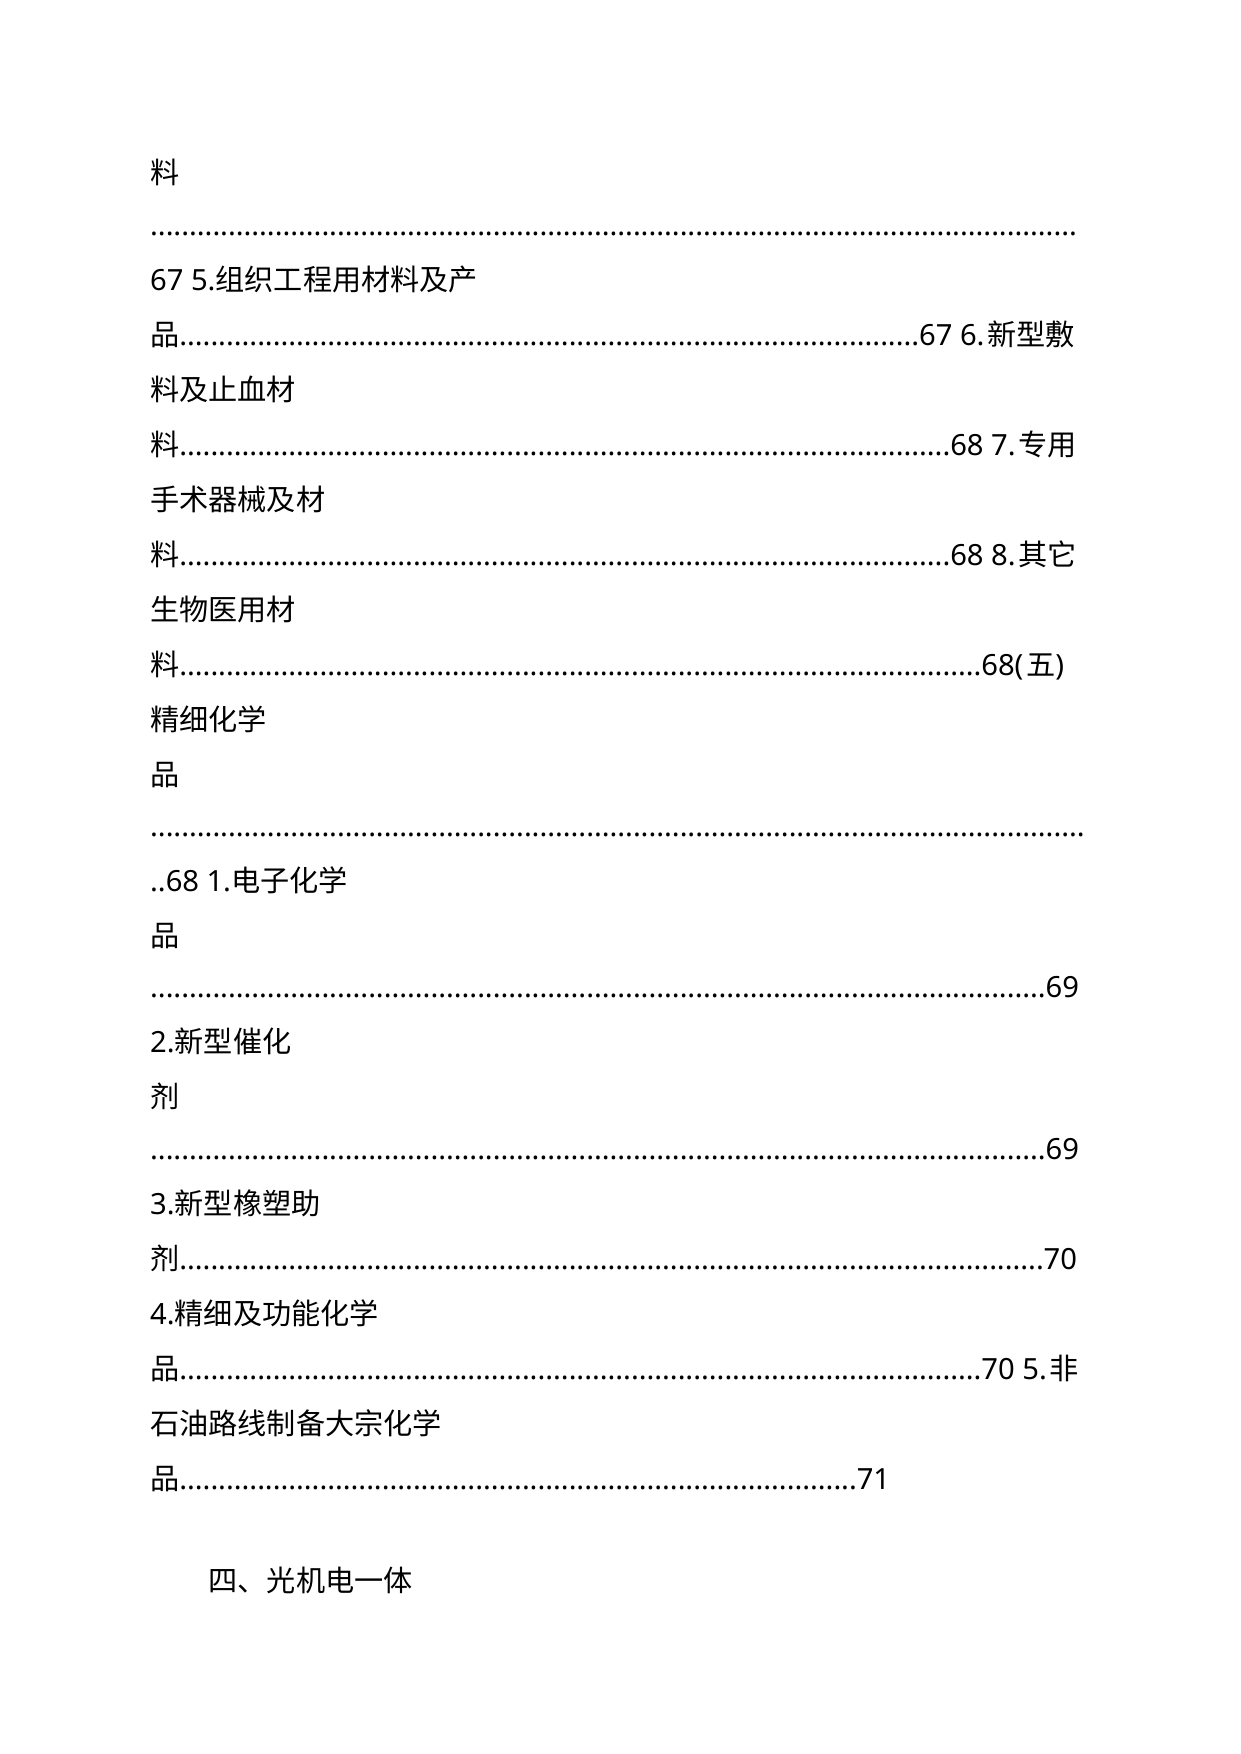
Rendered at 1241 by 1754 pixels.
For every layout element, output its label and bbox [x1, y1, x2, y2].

text [150, 150, 1090, 1498]
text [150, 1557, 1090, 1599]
